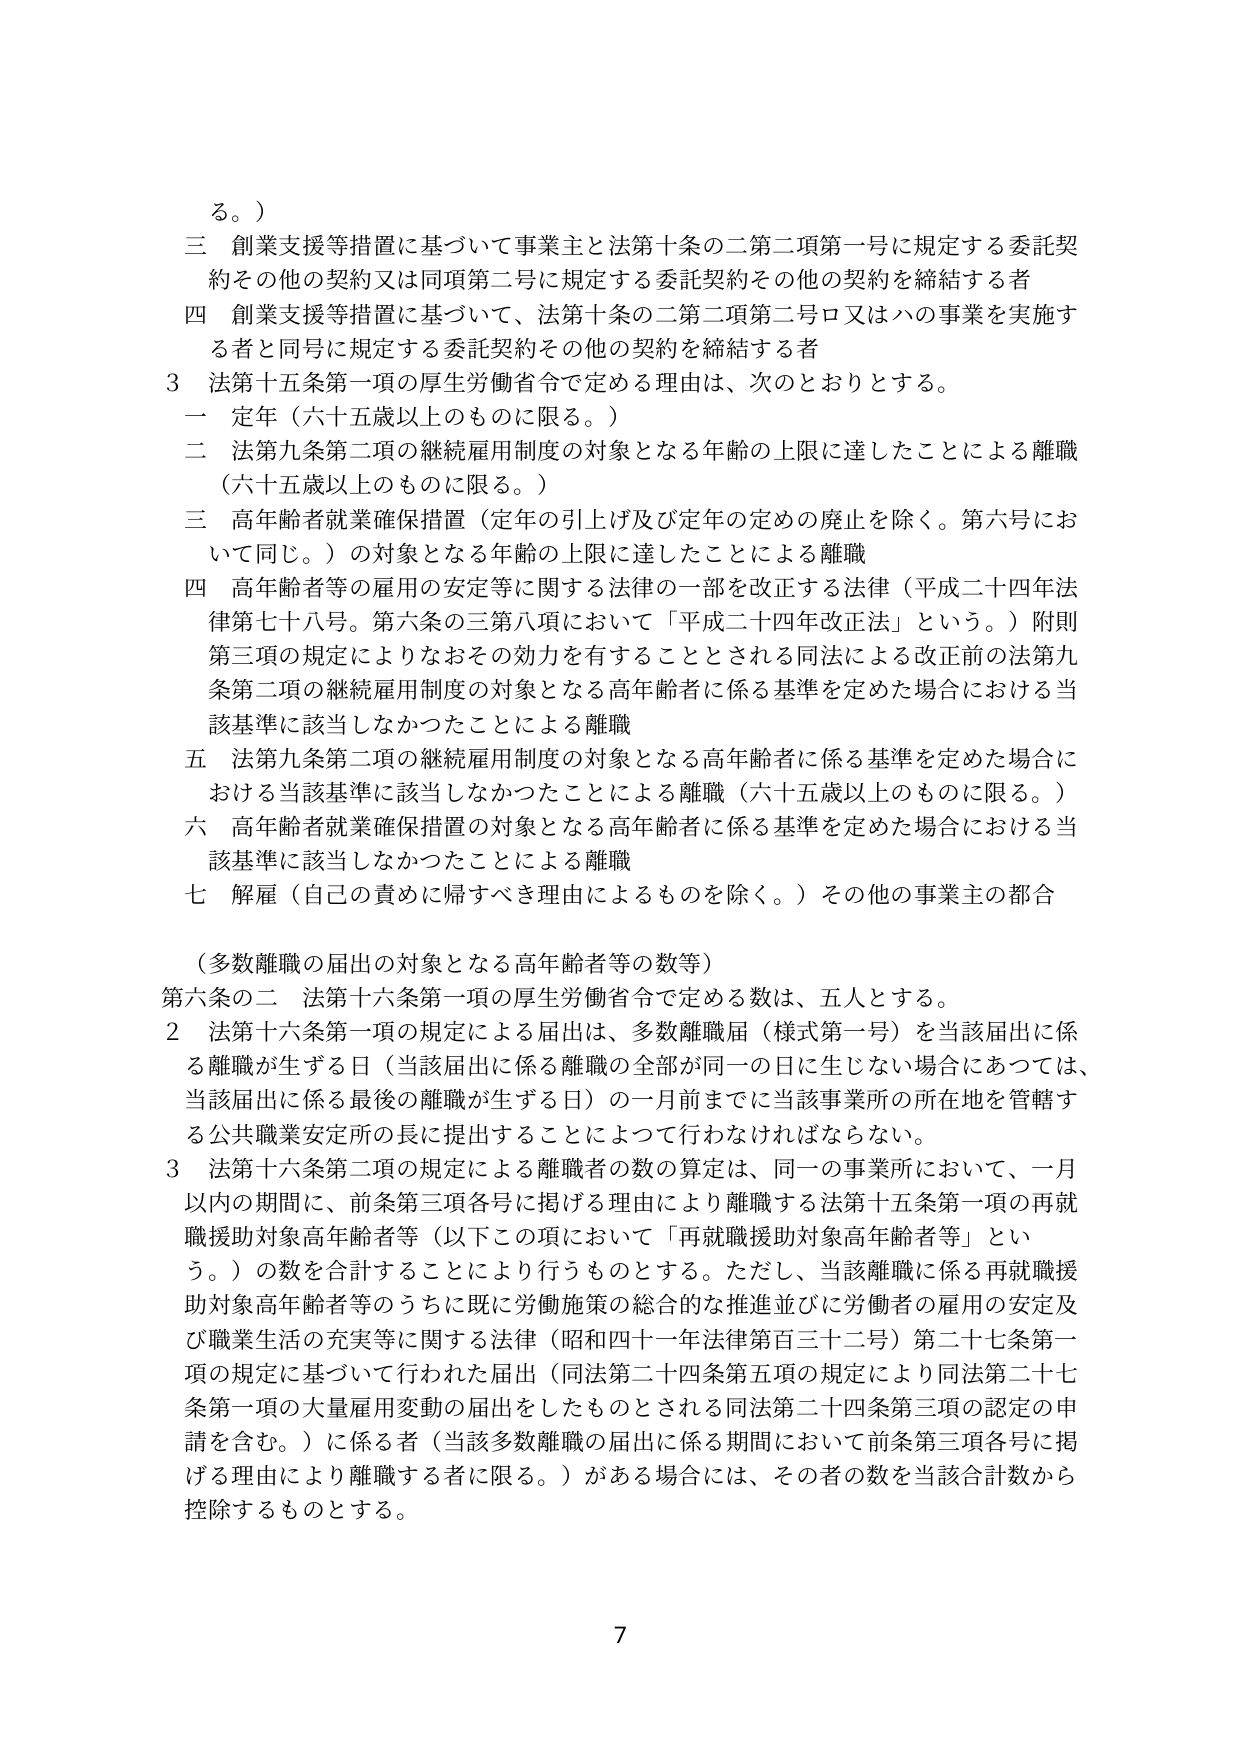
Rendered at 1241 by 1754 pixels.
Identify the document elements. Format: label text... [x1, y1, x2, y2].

text 第六条の二 法第十六条第一項の厚生労働省令で定める数は、五人とする。 [161, 979, 1079, 1014]
text 三 高年齢者就業確保措置（定年の引上げ及び定年の定めの廃止を除く。第六号において同じ。）の対象となる年齢の上限に達したことによる離職 [184, 501, 1079, 569]
text 一 定年（六十五歳以上のものに限る。） [184, 399, 1079, 433]
text ２ 法第十六条第一項の規定による届出は、多数離職届（様式第一号）を当該届出に係る離職が生ずる日（当該届出に係る離職の全部が同一の日に生じない場合にあつては、当該届出に係る最後の離職が生ずる日）の一月前までに当該事業所の所在地を管轄する公共職業安定所の長に提出することによつて行わなければならない。 [161, 1014, 1079, 1150]
text 四 創業支援等措置に基づいて、法第十条の二第二項第二号ロ又はハの事業を実施する者と同号に規定する委託契約その他の契約を締結する者 [184, 296, 1079, 364]
text （多数離職の届出の対象となる高年齢者等の数等） [184, 945, 1079, 979]
text 六 高年齢者就業確保措置の対象となる高年齢者に係る基準を定めた場合における当該基準に該当しなかつたことによる離職 [184, 809, 1079, 877]
text ３ 法第十五条第一項の厚生労働省令で定める理由は、次のとおりとする。 [161, 364, 1079, 399]
text 五 法第九条第二項の継続雇用制度の対象となる高年齢者に係る基準を定めた場合における当該基準に該当しなかつたことによる離職（六十五歳以上のものに限る。） [184, 740, 1079, 809]
text ３ 法第十六条第二項の規定による離職者の数の算定は、同一の事業所において、一月以内の期間に、前条第三項各号に掲げる理由により離職する法第十五条第一項の再就職援助対象高年齢者等（以下この項において「再就職援助対象高年齢者等」という。）の数を合計することにより行うものとする。ただし、当該離職に係る再就職援助対象高年齢者等のうちに既に労働施策の総合的な推進並びに労働者の雇用の安定及び職業生活の充実等に関する法律（昭和四十一年法律第百三十二号）第二十七条第一項の規定に基づいて行われた届出（同法第二十四条第五項の規定により同法第二十七条第一項の大量雇用変動の届出をしたものとされる同法第二十四条第三項の認定の申請を含む。）に係る者（当該多数離職の届出に係る期間において前条第三項各号に掲げる理由により離職する者に限る。）がある場合には、その者の数を当該合計数から控除するものとする。 [161, 1150, 1079, 1526]
text 二 法第九条第二項の継続雇用制度の対象となる年齢の上限に達したことによる離職（六十五歳以上のものに限る。） [184, 433, 1079, 501]
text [184, 194, 1079, 228]
text 三 創業支援等措置に基づいて事業主と法第十条の二第二項第一号に規定する委託契約その他の契約又は同項第二号に規定する委託契約その他の契約を締結する者 [184, 228, 1079, 296]
text 七 解雇（自己の責めに帰すべき理由によるものを除く。）その他の事業主の都合 [184, 877, 1079, 911]
text 四 高年齢者等の雇用の安定等に関する法律の一部を改正する法律（平成二十四年法律第七十八号。第六条の三第八項において「平成二十四年改正法」という。）附則第三項の規定によりなおその効力を有することとされる同法による改正前の法第九条第二項の継続雇用制度の対象となる高年齢者に係る基準を定めた場合における当該基準に該当しなかつたことによる離職 [184, 569, 1079, 740]
